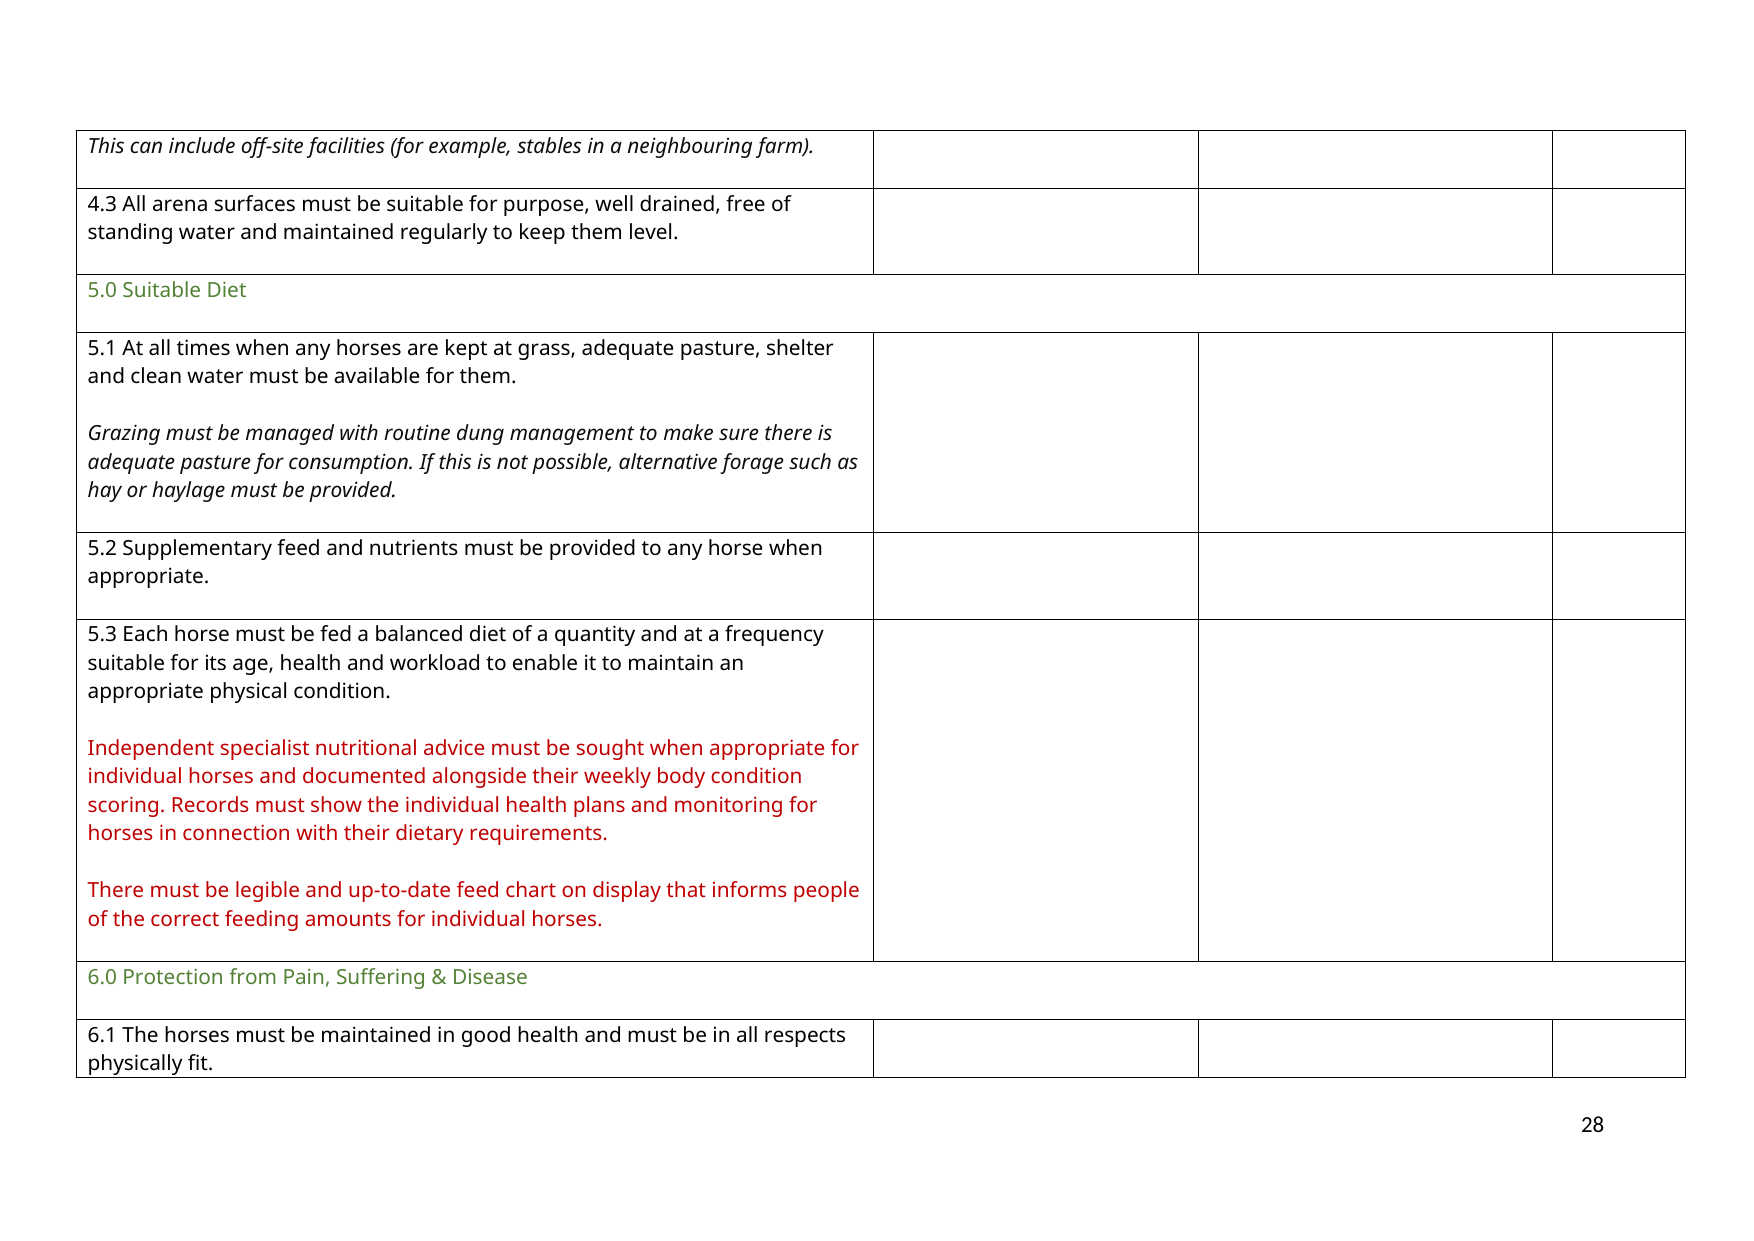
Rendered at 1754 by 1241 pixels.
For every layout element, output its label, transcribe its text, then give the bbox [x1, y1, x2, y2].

table_cell [1199, 1020, 1552, 1077]
table_cell [1199, 131, 1552, 188]
table_cell 5.2 Supplementary feed and nutrients must be provided to any horse when appropriate. [77, 533, 873, 618]
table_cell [77, 1020, 873, 1077]
table_cell [874, 533, 1198, 618]
table_cell [1553, 1020, 1685, 1077]
table_cell [1553, 131, 1685, 188]
table_cell [1553, 333, 1685, 532]
table_cell 6.0 Protection from Pain, Suffering & Disease [77, 962, 1685, 1019]
table_cell [1553, 189, 1685, 274]
table_cell [1199, 333, 1552, 532]
table_cell [874, 131, 1198, 188]
table_cell 5.1 At all times when any horses are kept at grass, adequate pasture, shelter and clean water must be available for them. Grazing must be managed with routine dung management to make sure there is adequate pasture for consumption. If this is not possible, alternative forage such as hay or haylage must be provided. [77, 333, 873, 532]
table_cell [1553, 620, 1685, 961]
table_cell [874, 1020, 1198, 1077]
table_cell [1199, 620, 1552, 961]
table_cell [1199, 533, 1552, 618]
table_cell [77, 131, 873, 188]
table_cell [874, 620, 1198, 961]
table_cell 5.0 Suitable Diet [77, 275, 1685, 332]
table_cell [1553, 533, 1685, 618]
table_cell 5.3 Each horse must be fed a balanced diet of a quantity and at a frequency suitable for its age, health and workload to enable it to maintain an appropriate physical condition. Independent specialist nutritional advice must be sought when appropriate for individual horses and documented alongside their weekly body condition scoring. Records must show the individual health plans and monitoring for horses in connection with their dietary requirements. There must be legible and up-to-date feed chart on display that informs people of the correct feeding amounts for individual horses. [77, 620, 873, 961]
table_cell [1199, 189, 1552, 274]
table_cell [874, 333, 1198, 532]
table_cell [874, 189, 1198, 274]
table_cell 4.3 All arena surfaces must be suitable for purpose, well drained, free of standing water and maintained regularly to keep them level. [77, 189, 873, 274]
